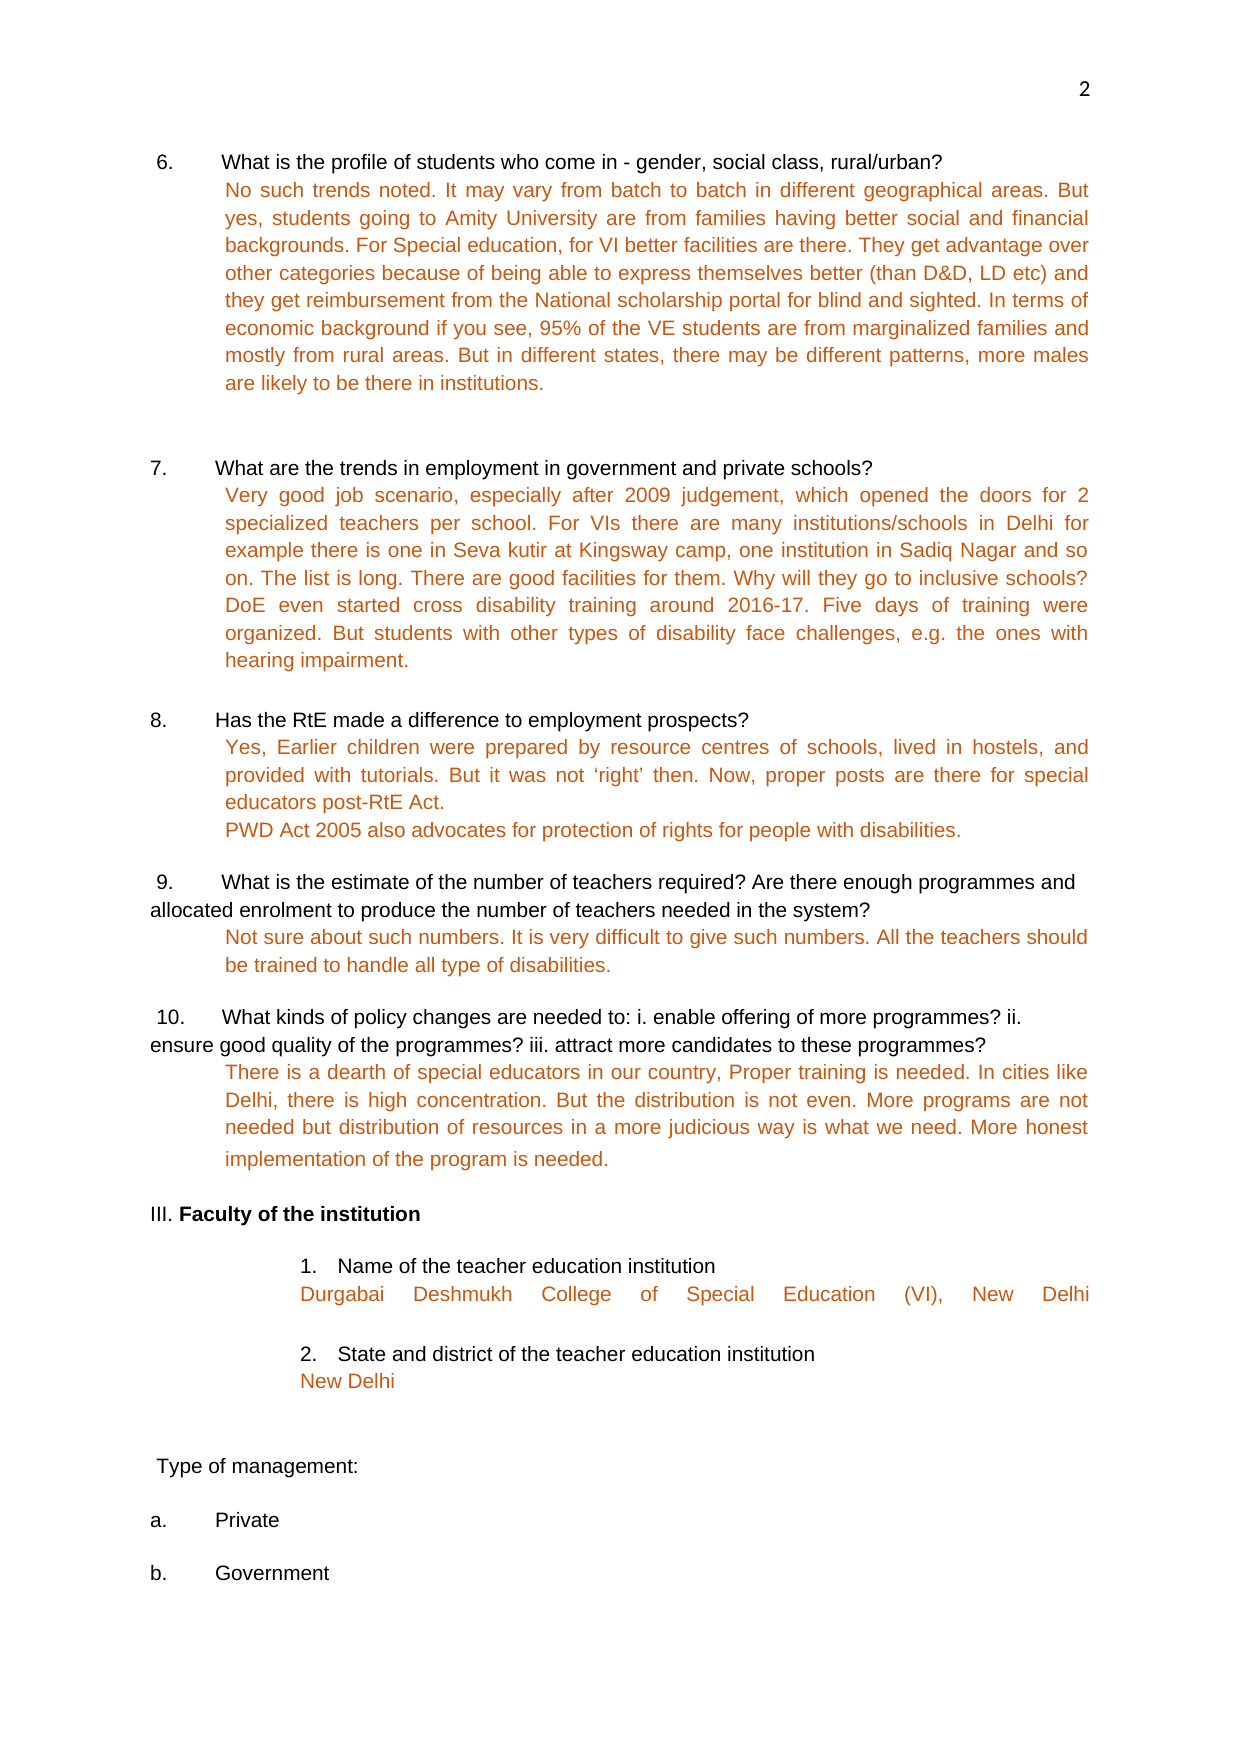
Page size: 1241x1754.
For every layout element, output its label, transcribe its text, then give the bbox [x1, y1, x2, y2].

text No such trends noted. It may vary from batch to batch in different geographical areas. But yes, students going to Amity University are from families having better social and financial backgrounds. For Special education, for VI better facilities are there. They get advantage over other categories because of being able to express themselves better (than D&D, LD etc) and they get reimbursement from the National scholarship portal for blind and sighted. In terms of economic background if you see, 95% of the VE students are from marginalized families and mostly from rural areas. But in different states, there may be different patterns, more males are likely to be there in institutions. [225, 178, 1090, 395]
text Durgabai Deshmukh College of Special Education (VI), New Delhi [225, 1281, 1090, 1337]
text Yes, Earlier children were prepared by resource centres of schools, lived in hostels, and provided with tutorials. But it was not ‘right’ then. Now, proper posts are there for special educators post-RtE Act. [225, 735, 1090, 814]
text 8. Has the RtE made a difference to employment prospects? [150, 708, 1090, 732]
text 10. What kinds of policy changes are needed to: i. enable offering of more programmes? ii. ensure good quality of the programmes? iii. attract more candidates to these programmes? [150, 1005, 1090, 1057]
text 2. State and district of the teacher education institution [300, 1342, 1090, 1366]
text Not sure about such numbers. It is very difficult to give such numbers. All the teachers should be trained to handle all type of disabilities. [225, 925, 1090, 977]
text Very good job scenario, especially after 2009 judgement, which opened the doors for 2 specialized teachers per school. For VIs there are many institutions/schools in Delhi for example there is one in Seva kutir at Kingsway camp, one institution in Sadiq Nagar and so on. The list is long. There are good facilities for them. Why will they go to inclusive schools? DoE even started cross disability training around 2016-17. Five days of training were organized. But students with other types of disability face challenges, e.g. the ones with hearing impairment. [225, 483, 1090, 672]
text 7. What are the trends in employment in government and private schools? [150, 455, 1090, 479]
text There is a dearth of special educators in our country, Proper training is needed. In cities like Delhi, there is high concentration. But the distribution is not even. More programs are not needed but distribution of resources in a more judicious way is what we need. More honest implementation of the program is needed. [225, 1060, 1090, 1172]
text 1. Name of the teacher education institution [300, 1254, 1090, 1278]
text PWD Act 2005 also advocates for protection of rights for people with disabilities. [225, 818, 1090, 842]
text 6. What is the profile of students who come in - gender, social class, rural/urban? [150, 150, 1090, 174]
text New Delhi [225, 1369, 1090, 1393]
text III. Faculty of the institution [150, 1201, 1090, 1225]
text 9. What is the estimate of the number of teachers required? Are there enough programmes and allocated enrolment to produce the number of teachers needed in the system? [150, 870, 1090, 922]
text a. Private [150, 1508, 1090, 1532]
text b. Government [150, 1560, 1090, 1584]
text Type of management: [150, 1422, 1090, 1479]
